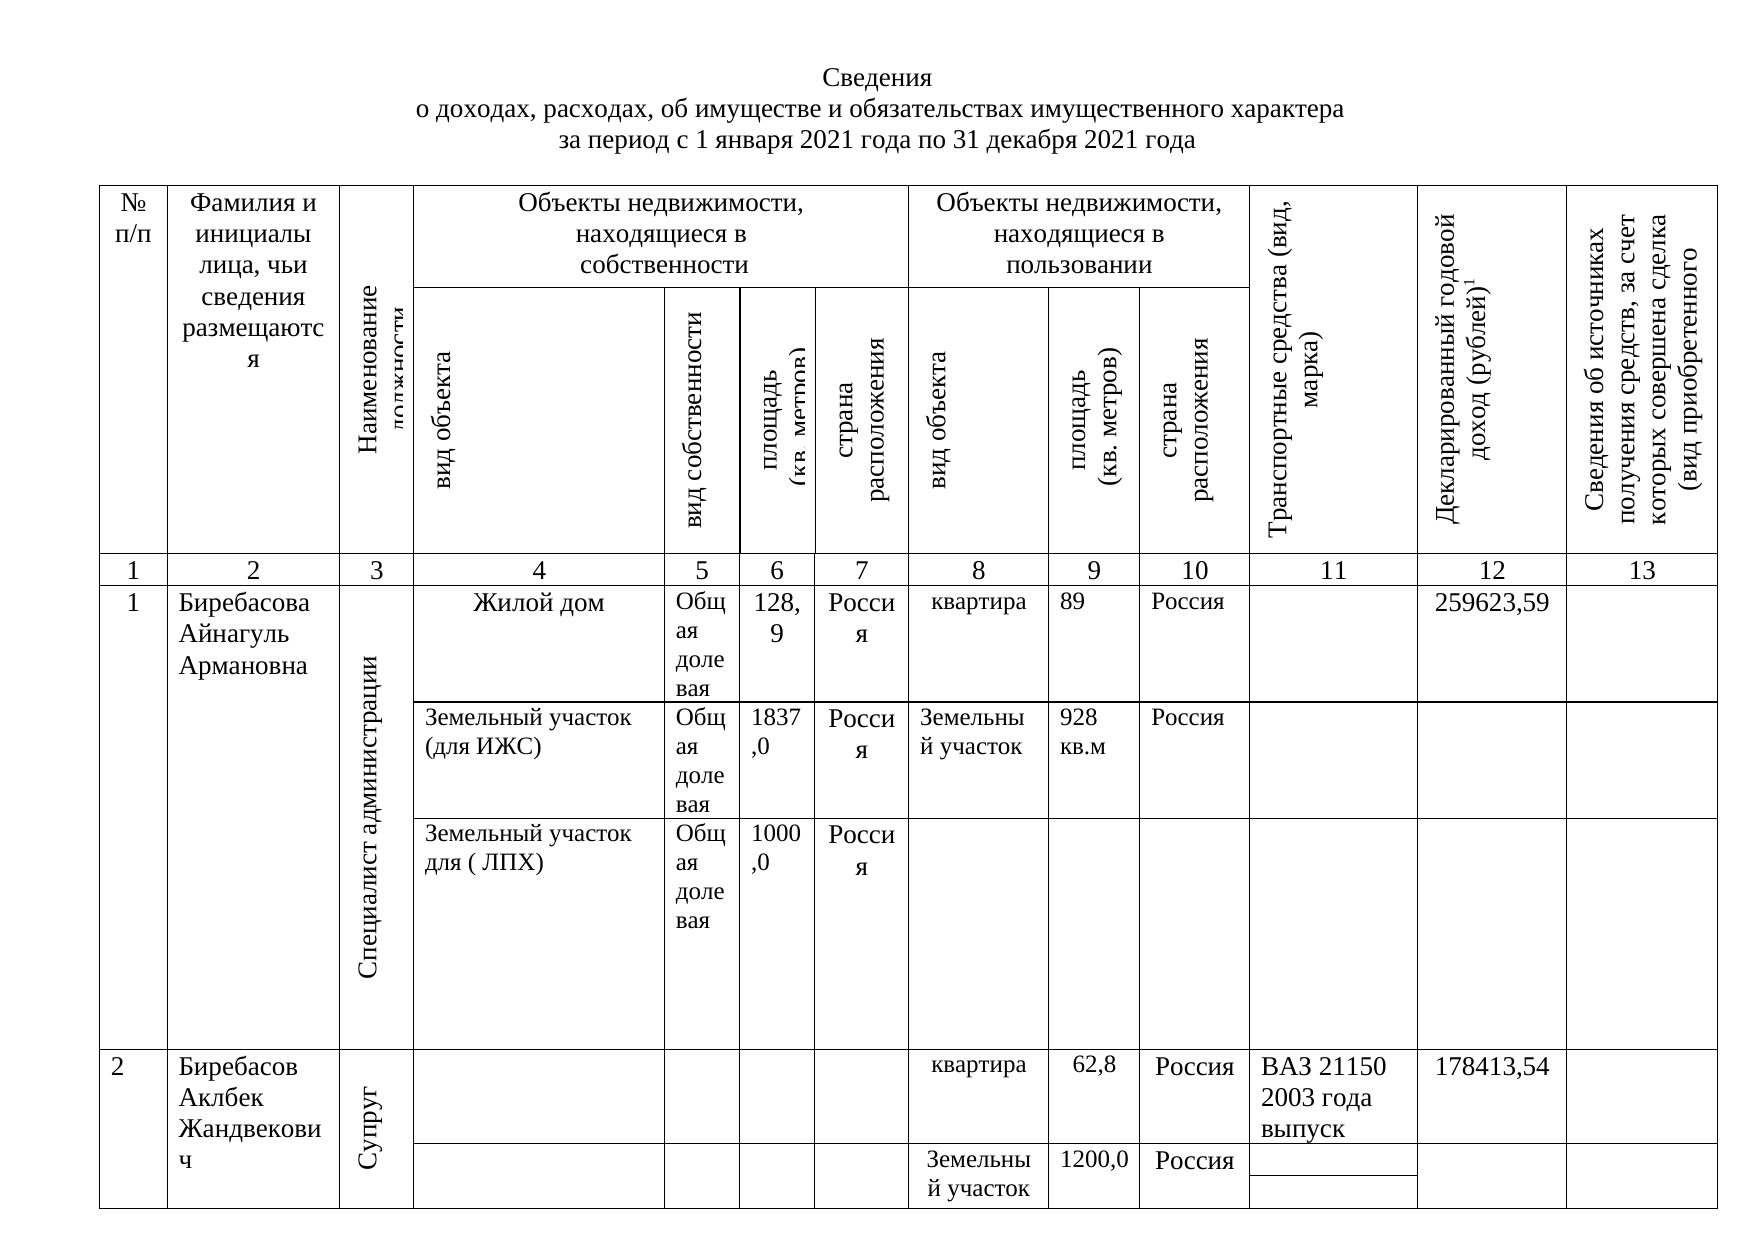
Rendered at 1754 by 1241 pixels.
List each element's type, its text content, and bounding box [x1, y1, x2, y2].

table_cell 11 [1250, 554, 1417, 585]
table_cell 259623,59 [1418, 586, 1566, 701]
table_cell 1 [100, 554, 167, 585]
table_cell [665, 1050, 739, 1143]
table_cell [1250, 819, 1417, 1048]
table_cell [1567, 1144, 1717, 1207]
table_cell 1 [100, 586, 167, 1048]
text за период с 1 января 2021 года по 31 декабря 2021 года [118, 123, 1636, 154]
table_cell площадь (кв. метров) [741, 288, 815, 553]
table_cell [740, 1050, 814, 1143]
table_cell Биребасов Аклбек Жандвекович [168, 1050, 339, 1207]
table_cell [1250, 1176, 1417, 1207]
table_cell Россия [1140, 586, 1249, 701]
table_header Сведения об источниках получения средств, за счет которых совершена сделка (вид приобретенного имущества, источники) [1567, 186, 1717, 553]
table_cell 5 [665, 554, 739, 585]
text Сведения [118, 61, 1636, 92]
table_cell 62,8 [1049, 1050, 1139, 1143]
table_header Объекты недвижимости, находящиеся в пользовании [909, 186, 1249, 287]
table_cell Общая долевая [665, 819, 739, 1048]
table_header Декларированный годовой доход (рублей) [1418, 186, 1566, 553]
table_cell [740, 1144, 814, 1207]
table_cell Земельный участок [909, 1144, 1048, 1207]
table_cell площадь (кв. метров) [1049, 288, 1139, 553]
table_cell страна расположения [816, 288, 908, 553]
table_header № п/п [100, 186, 167, 553]
table_cell [1250, 1144, 1417, 1175]
table_cell Биребасова Айнагуль Армановна [168, 586, 339, 1048]
table_cell [665, 1144, 739, 1207]
table_cell Россия [1140, 1050, 1249, 1143]
table_cell [1418, 703, 1566, 817]
table_cell Россия [815, 586, 908, 701]
table_cell [1140, 819, 1249, 1048]
table_cell Россия [1140, 1144, 1249, 1207]
table_cell 9 [1049, 554, 1139, 585]
table_cell 1837,0 [740, 703, 814, 817]
table_cell вид собственности [665, 288, 739, 553]
table_cell 3 [340, 554, 413, 585]
table_cell Общая долевая [665, 703, 739, 817]
table_cell [1567, 586, 1717, 701]
table_cell Земельный участок [909, 703, 1048, 817]
table_cell 128,9 [740, 586, 814, 701]
table_cell вид объекта [909, 288, 1048, 553]
table_cell Земельный участок (для ИЖС) [414, 703, 664, 817]
table_cell 6 [740, 554, 814, 585]
table_cell ВАЗ 21150 2003 года выпуск [1250, 1050, 1417, 1143]
table_cell Общая долевая [665, 586, 739, 701]
table_cell 12 [1418, 554, 1566, 585]
table_cell 928 кв.м [1049, 703, 1139, 817]
table_cell 4 [414, 554, 664, 585]
table_header Транспортные средства (вид, марка) [1250, 186, 1417, 553]
table_cell [1049, 819, 1139, 1048]
table_cell 1200,0 [1049, 1144, 1139, 1207]
table_cell 13 [1567, 554, 1717, 585]
table_cell 178413,54 [1418, 1050, 1566, 1143]
table_cell Специалист администрации [340, 586, 413, 1048]
table_cell 1000,0 [740, 819, 814, 1048]
table_cell [815, 1050, 908, 1143]
table_cell [414, 1144, 664, 1207]
table_cell Земельный участок для ( ЛПХ) [414, 819, 664, 1048]
table_header Фамилия и инициалы лица, чьи сведения размещаются [168, 186, 339, 553]
table_cell [1250, 586, 1417, 701]
table_cell вид объекта [414, 288, 664, 553]
table_cell 89 [1049, 586, 1139, 701]
table_cell 10 [1140, 554, 1249, 585]
table_cell [1418, 819, 1566, 1048]
table_cell Россия [815, 703, 908, 817]
table_cell [414, 1050, 664, 1143]
table_cell Жилой дом [414, 586, 664, 701]
table_cell Россия [1140, 703, 1249, 817]
table_cell [815, 1144, 908, 1207]
table_cell [1250, 703, 1417, 817]
text о доходах, расходах, об имуществе и обязательствах имущественного характера [118, 92, 1636, 123]
table_cell [1418, 1144, 1566, 1207]
table_cell [909, 819, 1048, 1048]
table_cell Россия [815, 819, 908, 1048]
table_cell страна расположения [1140, 288, 1249, 553]
table_header Наименование должности [340, 186, 413, 553]
table_header Объекты недвижимости, находящиеся в собственности [414, 186, 908, 287]
table_cell [1567, 819, 1717, 1048]
table_cell Супруг [340, 1050, 413, 1207]
table_cell 2 [168, 554, 339, 585]
table_cell [1567, 703, 1717, 817]
table_cell квартира [909, 1050, 1048, 1143]
table_cell 2 [100, 1050, 167, 1207]
table_cell [1567, 1050, 1717, 1143]
table_cell 8 [909, 554, 1048, 585]
table_cell квартира [909, 586, 1048, 701]
table_cell 7 [815, 554, 908, 585]
